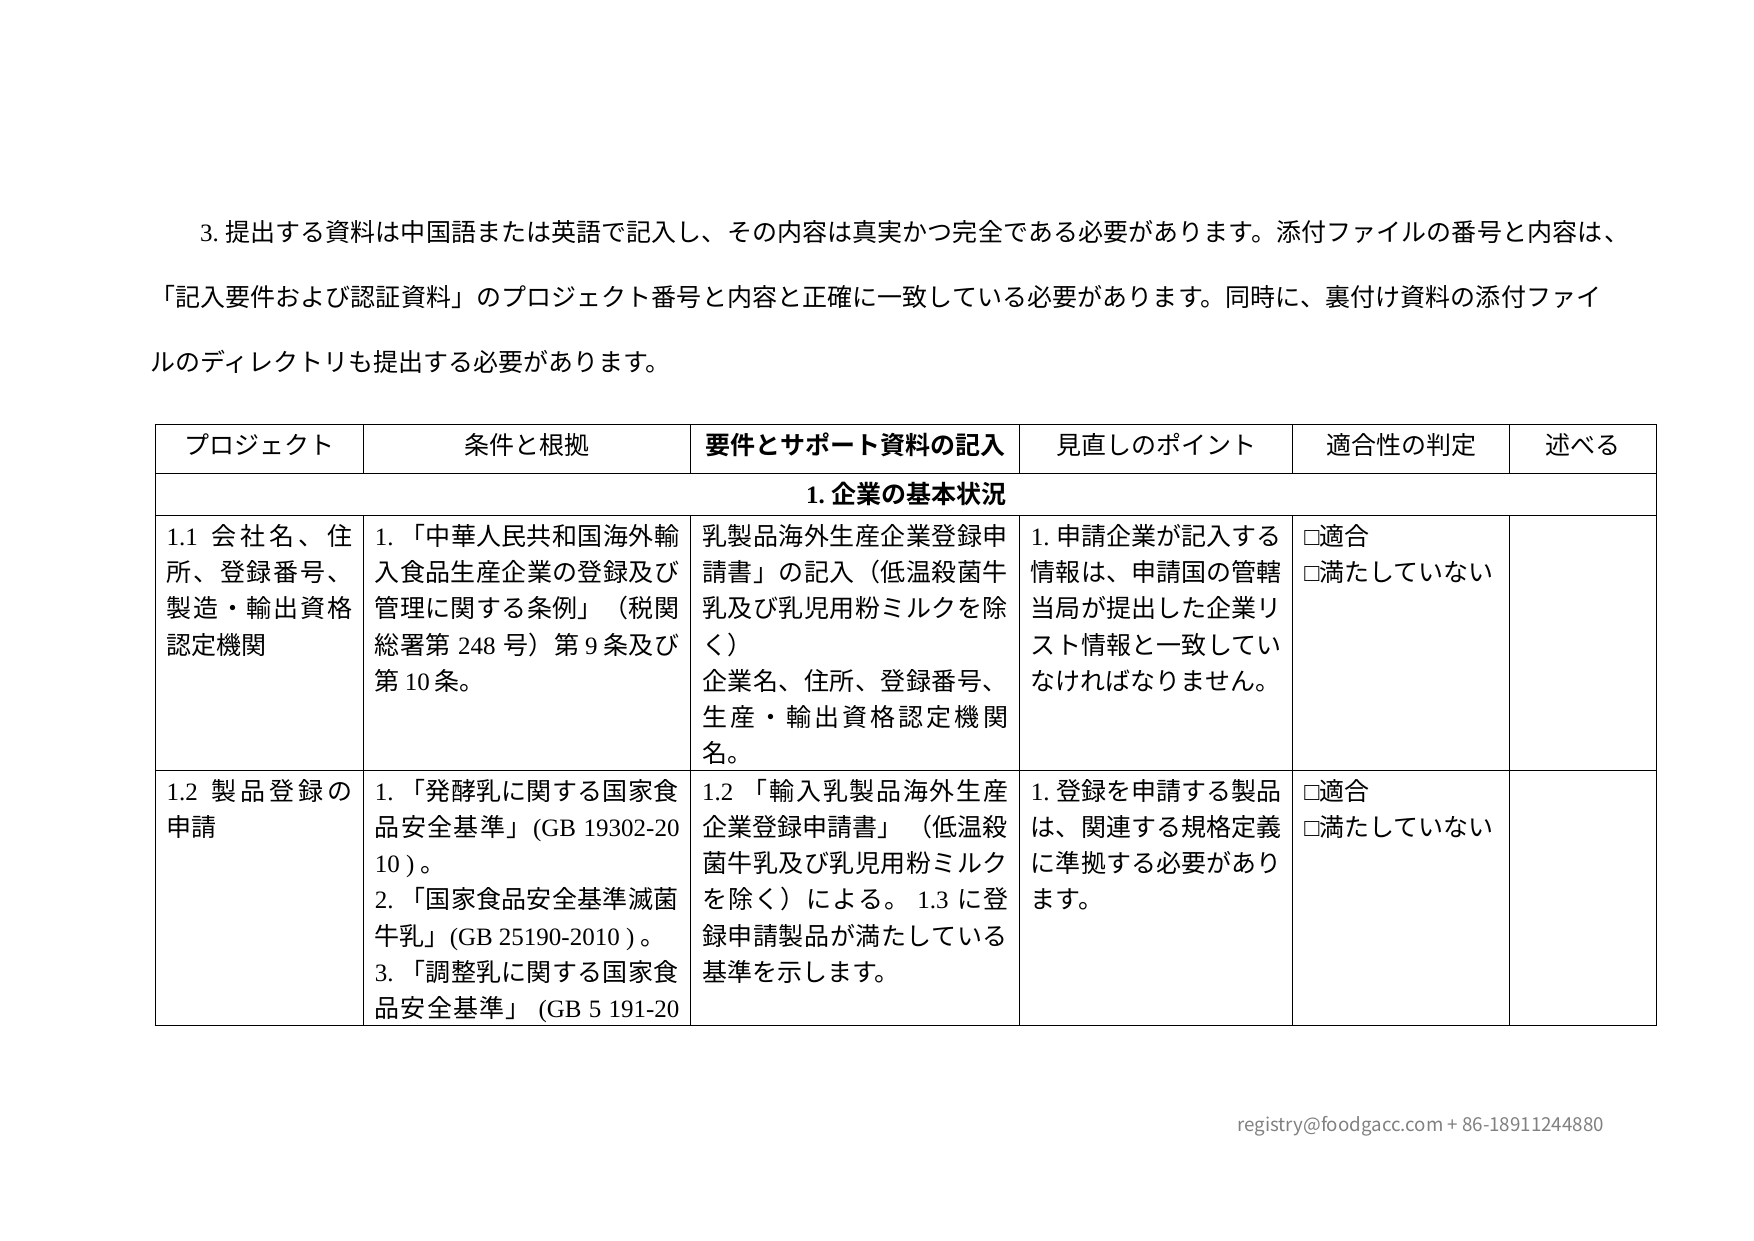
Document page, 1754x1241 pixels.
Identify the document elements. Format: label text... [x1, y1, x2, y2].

table_cell 1.1 会社名、住所、登録番号、製造・輸出資格認定機関 [156, 516, 363, 770]
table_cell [364, 771, 690, 1025]
table_cell [1510, 516, 1656, 770]
table_header 適合性の判定 [1293, 425, 1509, 473]
text 3. 提出する資料は中国語または英語で記入し、その内容は真実かつ完全である必要があります。添付ファイルの番号と内容は、「記入要件および認証資料」のプロジェクト番号と内容と正確に一致している必要があります。同時に、裏付け資料の添付ファイルのディレクトリも提出する必要があります。 [150, 198, 1604, 393]
table_cell □適合 □満たしていない [1293, 516, 1509, 770]
table_header 述べる [1510, 425, 1656, 473]
table_header プロジェクト [156, 425, 363, 473]
table_cell 1. 「中華人民共和国海外輸入食品生産企業の登録及び管理に関する条例」（税関総署第 248 号）第9条及び第10条。 [364, 516, 690, 770]
table_cell 乳製品海外生産企業登録申請書」の記入（低温殺菌牛乳及び乳児用粉ミルクを除く） 企業名、住所、登録番号、生産・輸出資格認定機関名。 [691, 516, 1019, 770]
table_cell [1020, 771, 1292, 1025]
table_header 条件と根拠 [364, 425, 690, 473]
table_cell □適合 □満たしていない [1293, 771, 1509, 1025]
table_cell 1. 企業の基本状況 [156, 474, 1656, 515]
table_cell 1.2 製品登録の申請 [156, 771, 363, 1025]
table_cell 1. 申請企業が記入する情報は、申請国の管轄当局が提出した企業リスト情報と一致していなければなりません。 [1020, 516, 1292, 770]
table_header 要件とサポート資料の記入 [691, 425, 1019, 473]
table_cell [1510, 771, 1656, 1025]
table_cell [691, 771, 1019, 1025]
table_header 見直しのポイント [1020, 425, 1292, 473]
